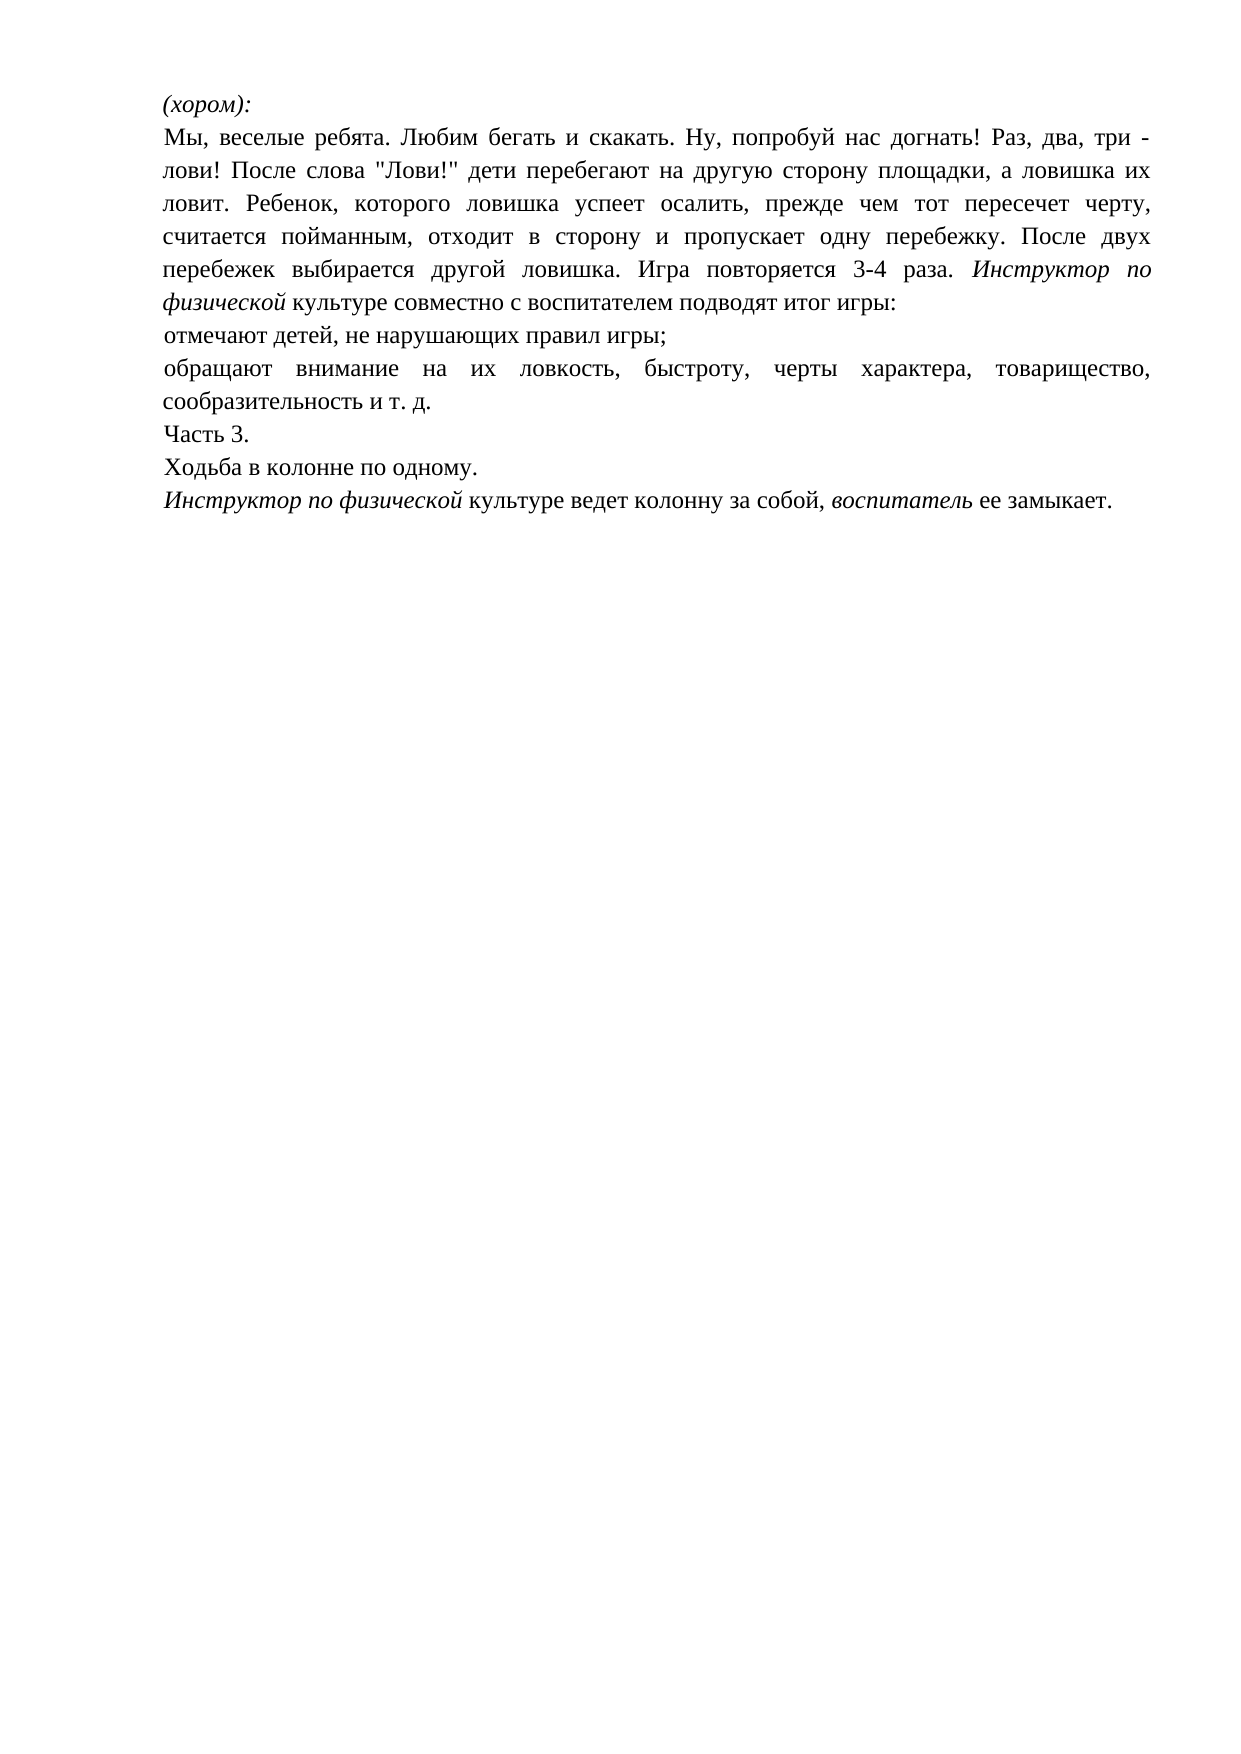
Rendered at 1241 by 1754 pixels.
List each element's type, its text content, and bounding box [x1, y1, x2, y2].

text Часть 3. [162, 419, 1152, 448]
text отмечают детей, не нарушающих правил игры; [162, 320, 1152, 348]
text обращают внимание на их ловкость, быстроту, черты характера, товарищество, сообразительность и т. д. [162, 353, 1152, 414]
text Инструктор по физической культуре ведет колонну за собой, воспитатель ее замыкает. [162, 485, 1152, 514]
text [162, 89, 1152, 117]
text Ходьба в колонне по одному. [162, 452, 1152, 481]
text Мы, веселые ребята. Любим бегать и скакать. Ну, попробуй нас догнать! Раз, два, три -лови! После слова "Лови!" дети перебегают на другую сторону площадки, а ловишка их ловит. Ребенок, которого ловишка успеет осалить, прежде чем тот пересечет черту, считается пойманным, отходит в сторону и пропускает одну перебежку. После двух перебежек выбирается другой ловишка. Игра повторяется 3-4 раза. Инструктор по физической культуре совместно с воспитателем подводят итог игры: [162, 122, 1152, 316]
